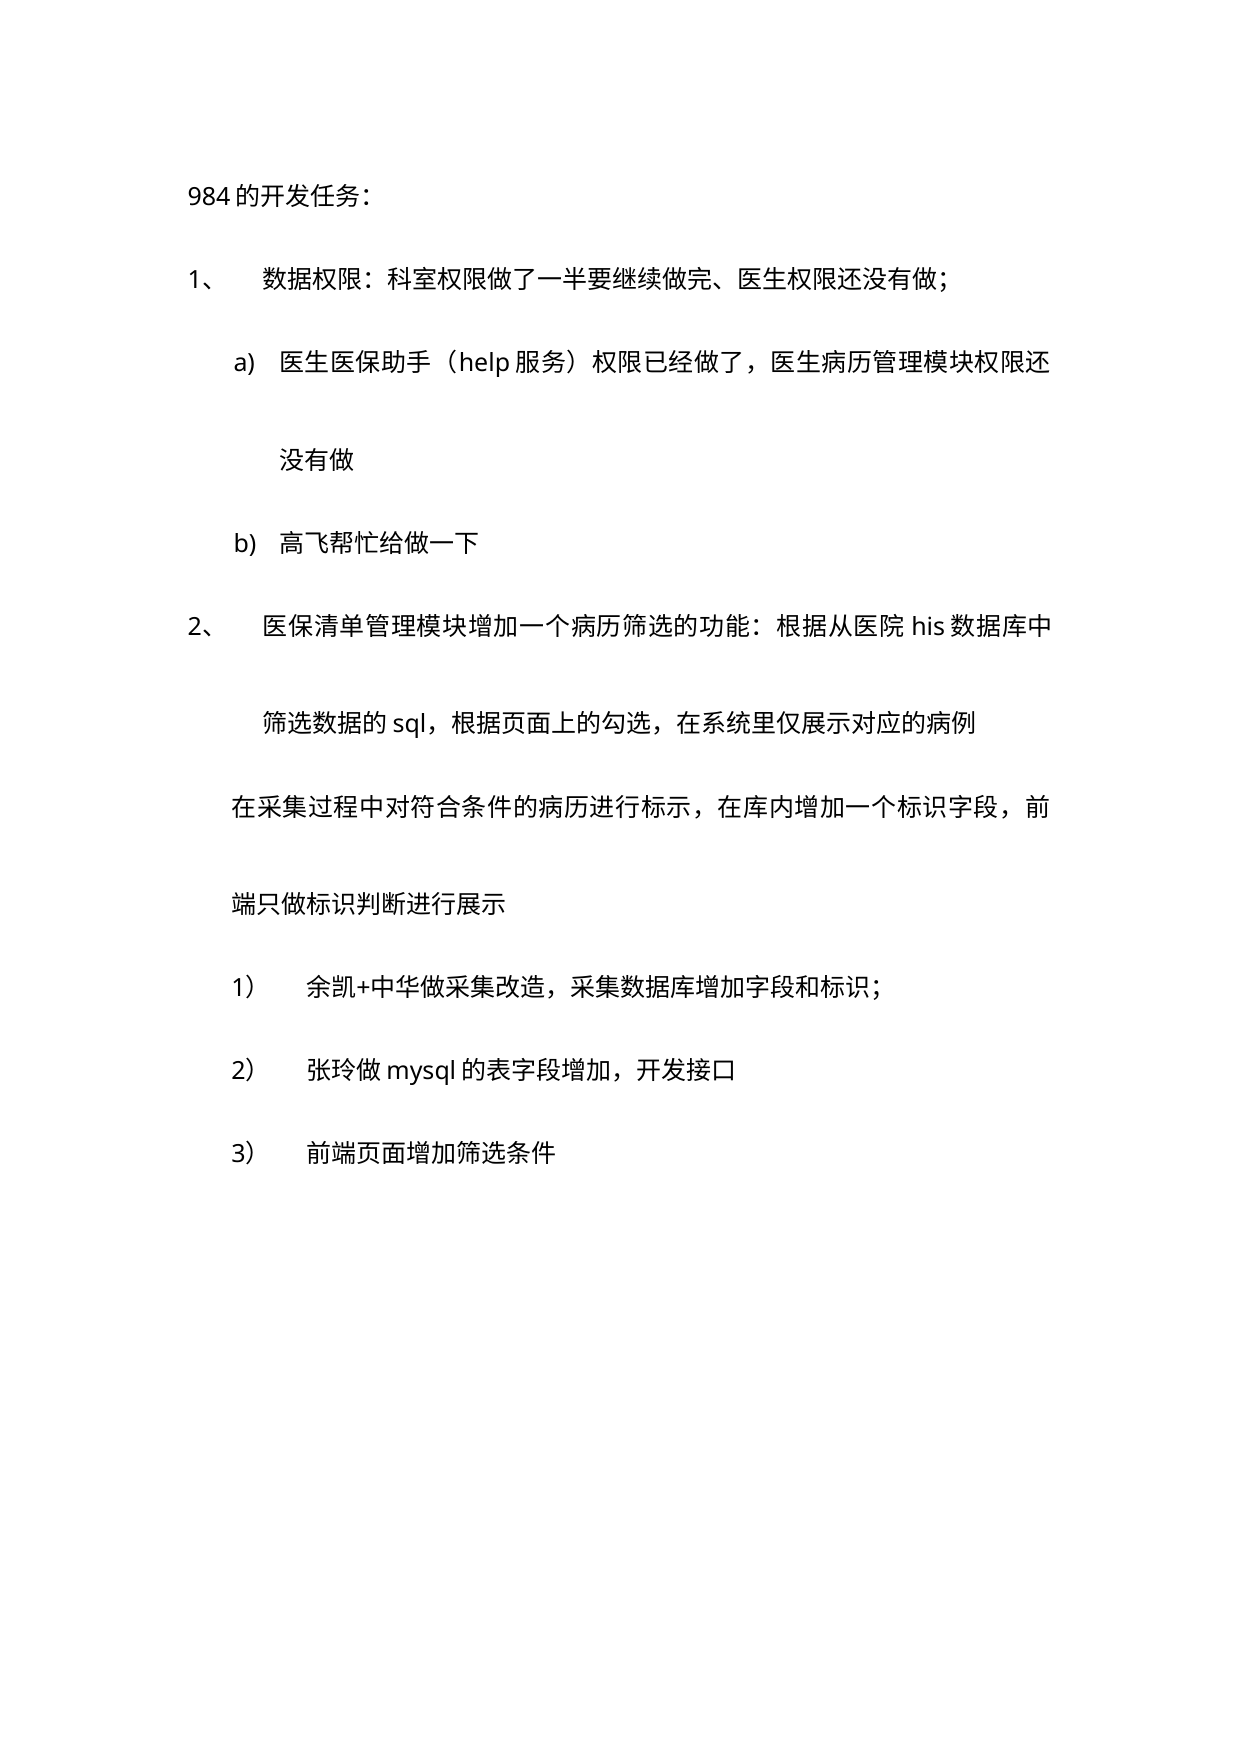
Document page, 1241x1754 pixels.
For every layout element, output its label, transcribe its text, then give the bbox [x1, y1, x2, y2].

text 984的开发任务： [187, 162, 1053, 227]
list 张玲做mysql的表字段增加，开发接口 [231, 1036, 1053, 1101]
list 数据权限：科室权限做了一半要继续做完、医生权限还没有做； [187, 245, 1053, 310]
list 医保清单管理模块增加一个病历筛选的功能：根据从医院his数据库中筛选数据的sql，根据页面上的勾选，在系统里仅展示对应的病例 [187, 592, 1053, 754]
text 在采集过程中对符合条件的病历进行标示，在库内增加一个标识字段，前端只做标识判断进行展示 [231, 773, 1053, 935]
list 医生医保助手（help服务）权限已经做了，医生病历管理模块权限还没有做 [233, 328, 1053, 491]
list 高飞帮忙给做一下 [233, 509, 1053, 574]
list 前端页面增加筛选条件 [231, 1119, 1053, 1184]
list 余凯+中华做采集改造，采集数据库增加字段和标识； [231, 953, 1053, 1018]
